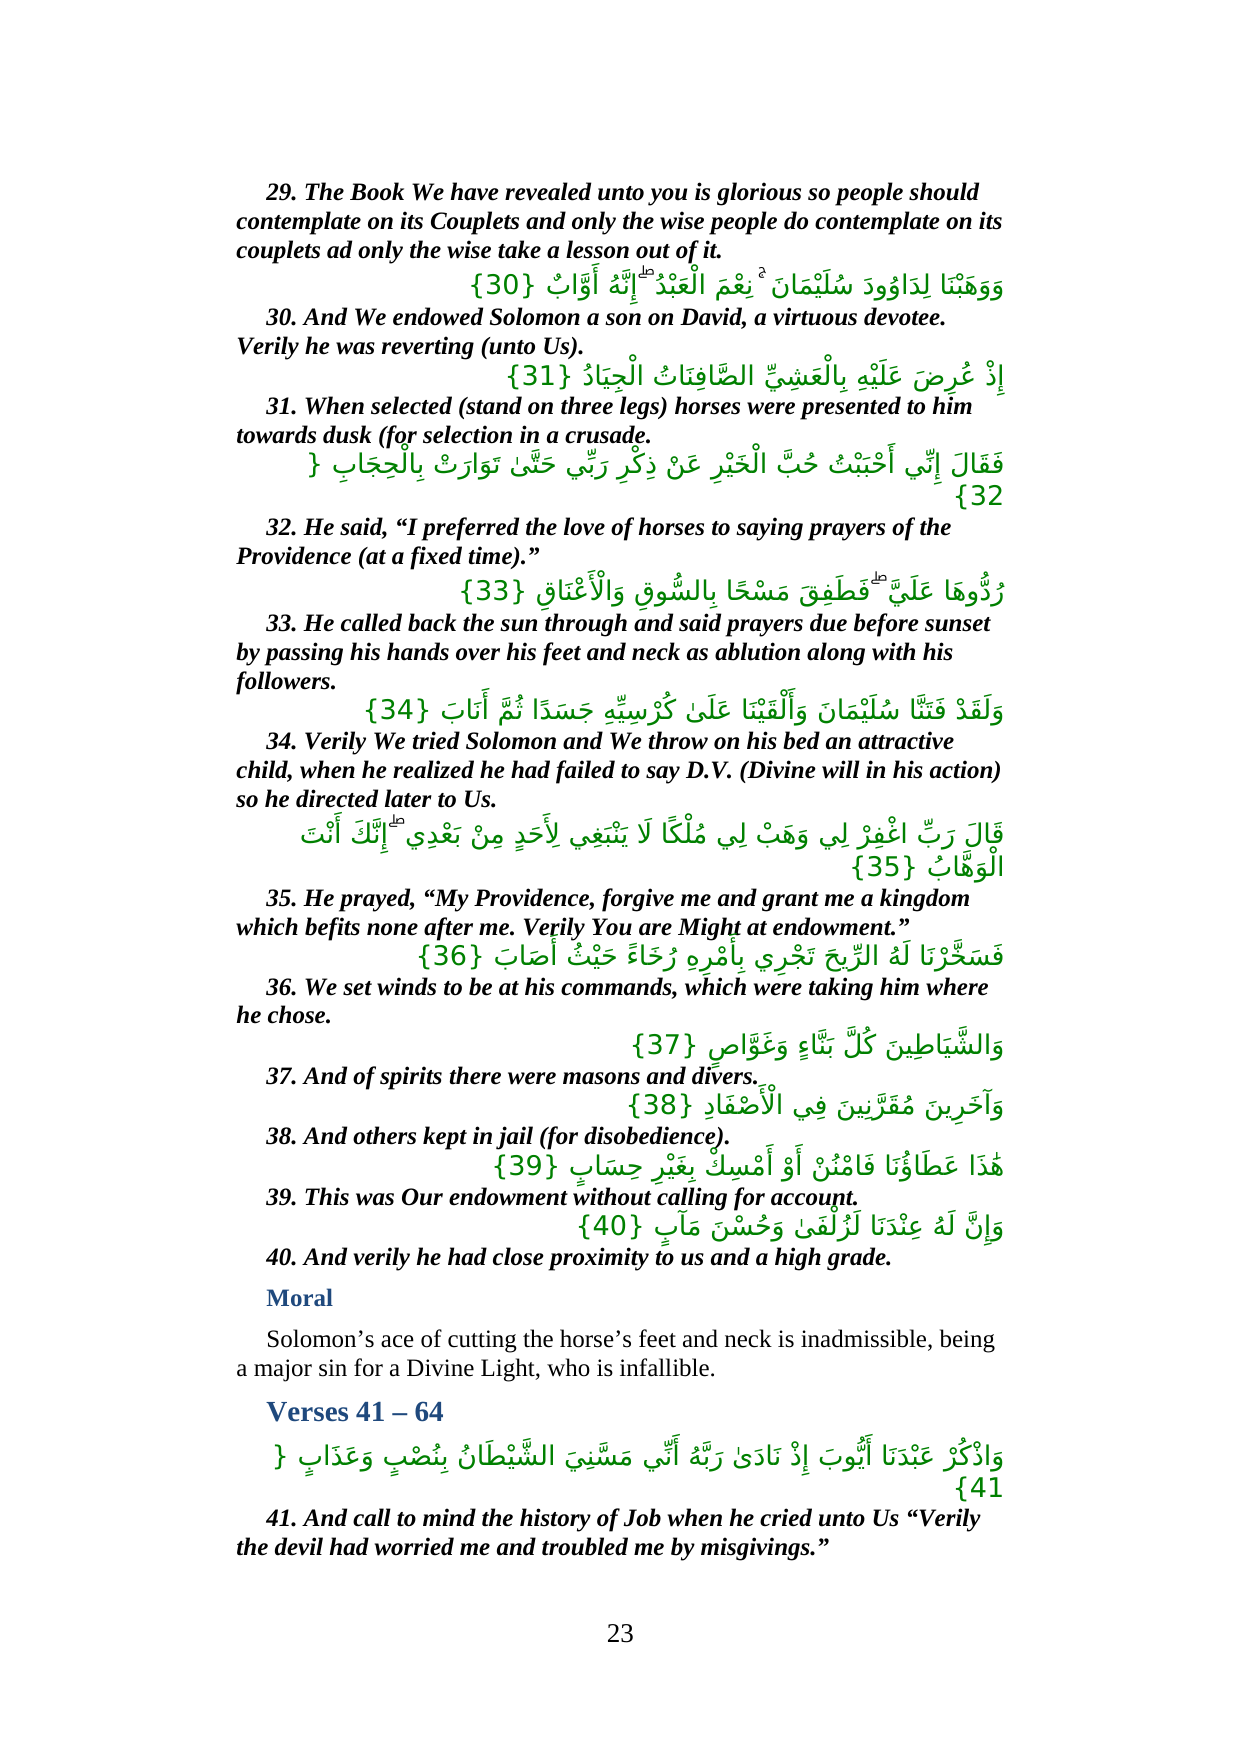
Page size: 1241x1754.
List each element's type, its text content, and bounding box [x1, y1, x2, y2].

text وَالشَّيَاطِينَ كُلَّ بَنَّاءٍ وَغَوَّاصٍ {37} [236, 1029, 1004, 1061]
text 29. The Book We have revealed unto you is glorious so people should contemplate on its Couplets and only the wise people do contemplate on its couplets ad only the wise take a lesson out of it. [236, 177, 1004, 263]
text 34. Verily We tried Solomon and We throw on his bed an attractive child, when he realized he had failed to say D.V. (Divine will in his action) so he directed later to Us. [236, 726, 1004, 812]
text فَقَالَ إِنِّي أَحْبَبْتُ حُبَّ الْخَيْرِ عَنْ ذِكْرِ رَبِّي حَتَّىٰ تَوَارَتْ بِالْحِجَابِ {32} [236, 449, 1004, 512]
text وَآخَرِينَ مُقَرَّنِينَ فِي الْأَصْفَادِ {38} [236, 1090, 1004, 1121]
text رُدُّوهَا عَلَيَّ ۖ فَطَفِقَ مَسْحًا بِالسُّوقِ وَالْأَعْنَاقِ {33} [236, 569, 1004, 608]
text 36. We set winds to be at his commands, which were taking him where he chose. [236, 972, 1004, 1029]
text وَوَهَبْنَا لِدَاوُودَ سُلَيْمَانَ ۚ نِعْمَ الْعَبْدُ ۖ إِنَّهُ أَوَّابٌ {30} [236, 263, 1004, 302]
text 35. He prayed, “My Providence, forgive me and grant me a kingdom which befits none after me. Verily You are Might at endowment.” [236, 883, 1004, 940]
text وَاذْكُرْ عَبْدَنَا أَيُّوبَ إِذْ نَادَىٰ رَبَّهُ أَنِّي مَسَّنِيَ الشَّيْطَانُ بِنُصْبٍ وَعَذَابٍ {41} [236, 1440, 1004, 1503]
text إِذْ عُرِضَ عَلَيْهِ بِالْعَشِيِّ الصَّافِنَاتُ الْجِيَادُ {31} [236, 360, 1004, 391]
text 39. This was Our endowment without calling for account. [236, 1182, 1004, 1210]
text هَٰذَا عَطَاؤُنَا فَامْنُنْ أَوْ أَمْسِكْ بِغَيْرِ حِسَابٍ {39} [236, 1150, 1004, 1182]
text فَسَخَّرْنَا لَهُ الرِّيحَ تَجْرِي بِأَمْرِهِ رُخَاءً حَيْثُ أَصَابَ {36} [236, 940, 1004, 972]
text 31. When selected (stand on three legs) horses were presented to him towards dusk (for selection in a crusade. [236, 391, 1004, 449]
text 30. And We endowed Solomon a son on David, a virtuous devotee. Verily he was reverting (unto Us). [236, 302, 1004, 360]
text 38. And others kept in jail (for disobedience). [236, 1121, 1004, 1150]
text قَالَ رَبِّ اغْفِرْ لِي وَهَبْ لِي مُلْكًا لَا يَنْبَغِي لِأَحَدٍ مِنْ بَعْدِي ۖ إِنَّكَ أَنْتَ الْوَهَّابُ {35} [236, 812, 1004, 883]
text 32. He said, “I preferred the love of horses to saying prayers of the Providence (at a fixed time).” [236, 512, 1004, 569]
text وَلَقَدْ فَتَنَّا سُلَيْمَانَ وَأَلْقَيْنَا عَلَىٰ كُرْسِيِّهِ جَسَدًا ثُمَّ أَنَابَ {34} [236, 694, 1004, 726]
subtitle Verses 41 – 64 [236, 1394, 1004, 1428]
text وَإِنَّ لَهُ عِنْدَنَا لَزُلْفَىٰ وَحُسْنَ مَآبٍ {40} [236, 1210, 1004, 1242]
text 40. And verily he had close proximity to us and a high grade. [236, 1242, 1004, 1271]
subtitle Moral [236, 1283, 1004, 1312]
text 33. He called back the sun through and said prayers due before sunset by passing his hands over his feet and neck as ablution along with his followers. [236, 608, 1004, 694]
text Solomon’s ace of cutting the horse’s feet and neck is inadmissible, being a major sin for a Divine Light, who is infallible. [236, 1324, 1004, 1382]
text 37. And of spirits there were masons and divers. [236, 1061, 1004, 1090]
text 41. And call to mind the history of Job when he cried unto Us “Verily the devil had worried me and troubled me by misgivings.” [236, 1503, 1004, 1561]
